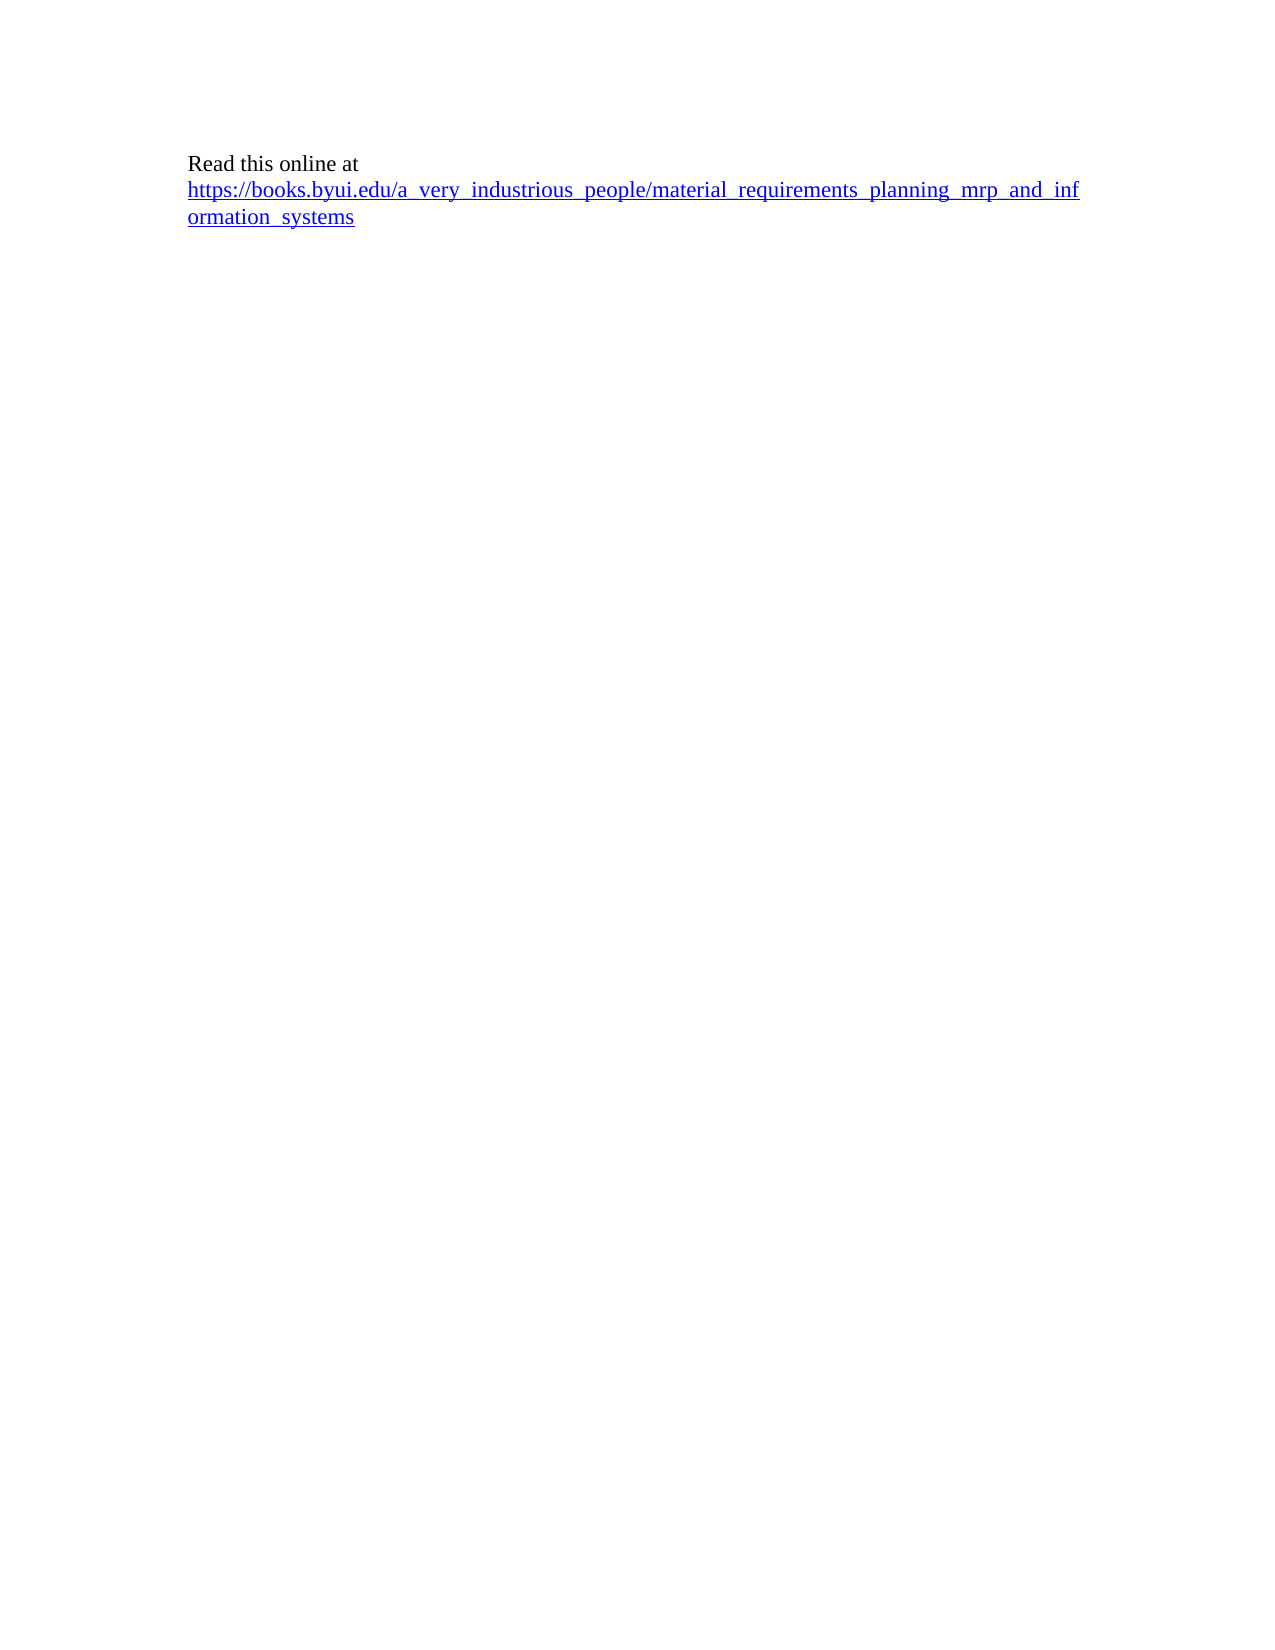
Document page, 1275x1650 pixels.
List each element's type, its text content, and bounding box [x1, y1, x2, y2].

text Read this online at https://books.byui.edu/a_very_industrious_people/material_requirements_planning_mrp_and_information_systems [187, 150, 1087, 229]
